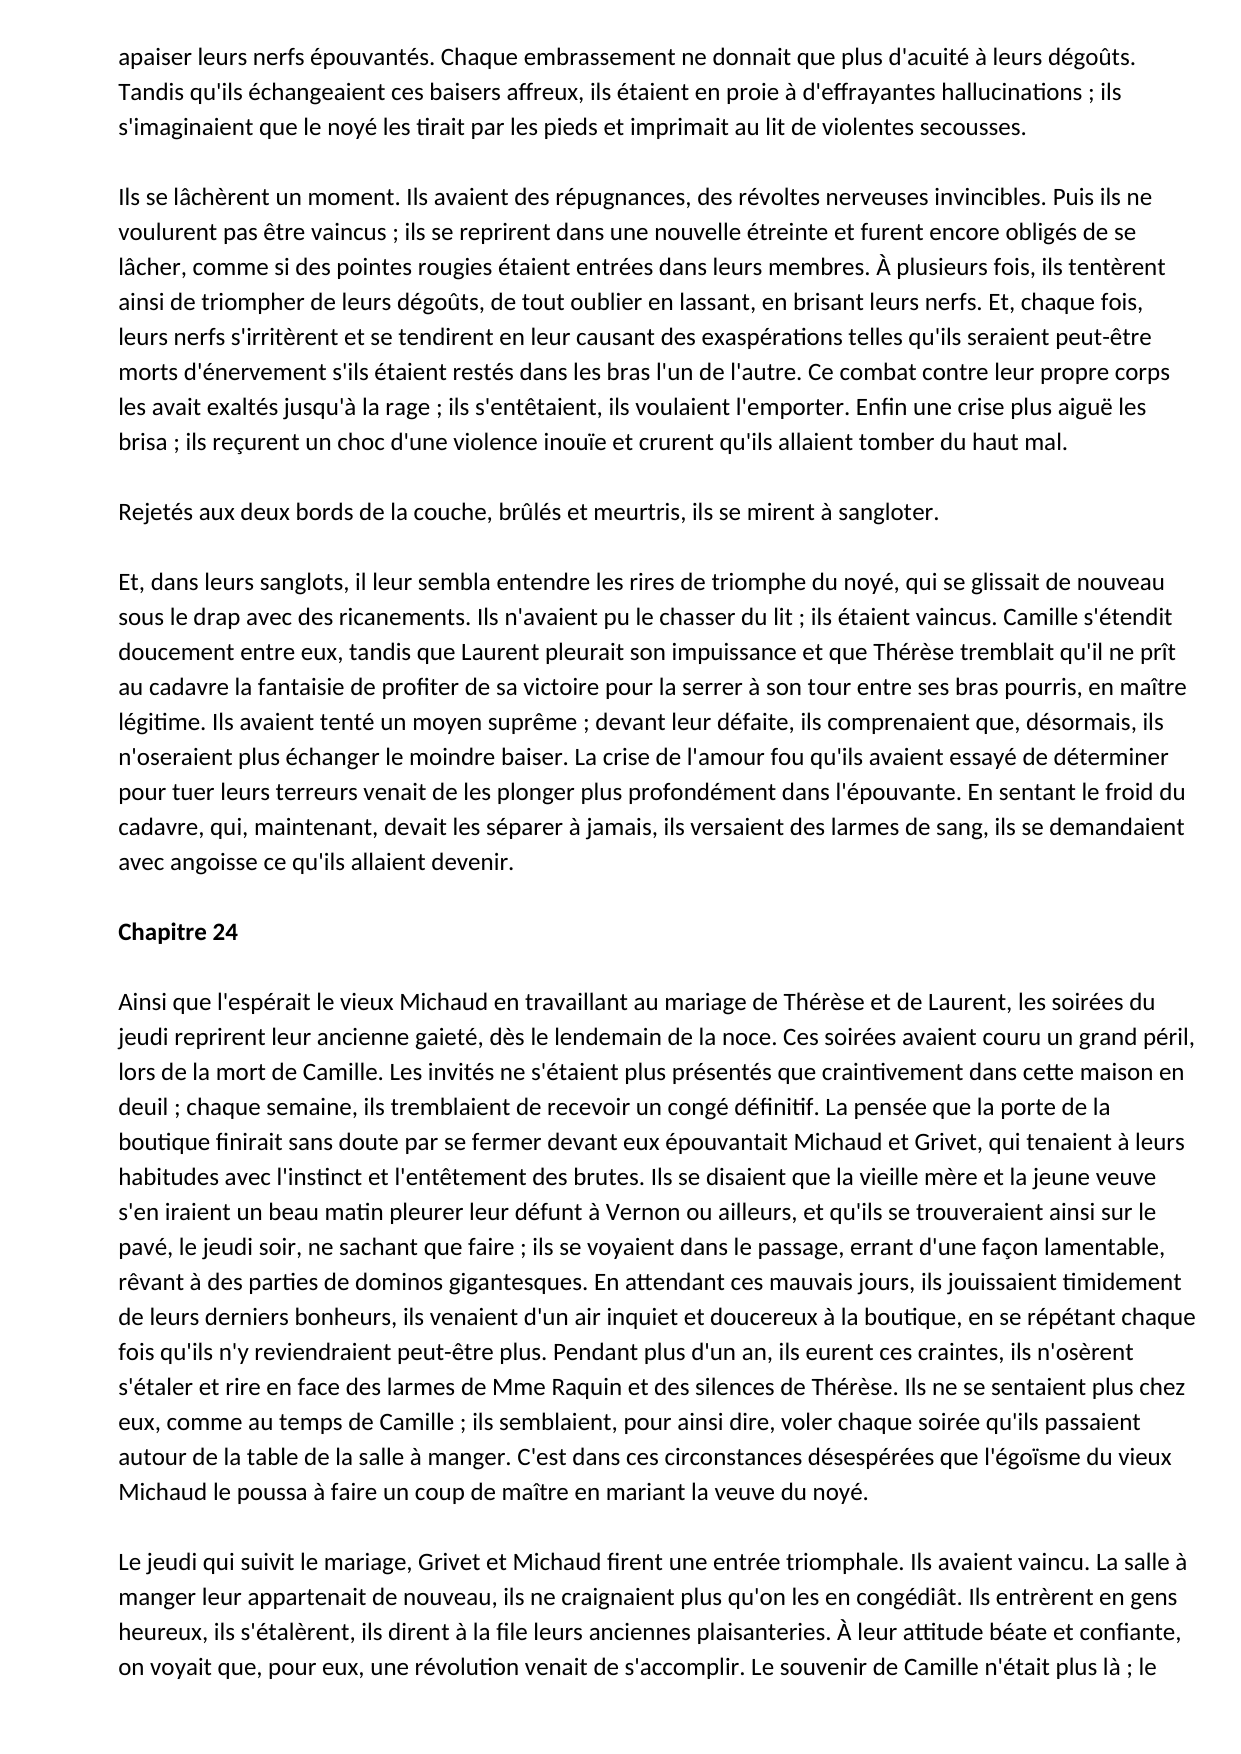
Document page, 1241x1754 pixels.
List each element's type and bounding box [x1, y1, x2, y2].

text [118, 41, 1199, 1682]
